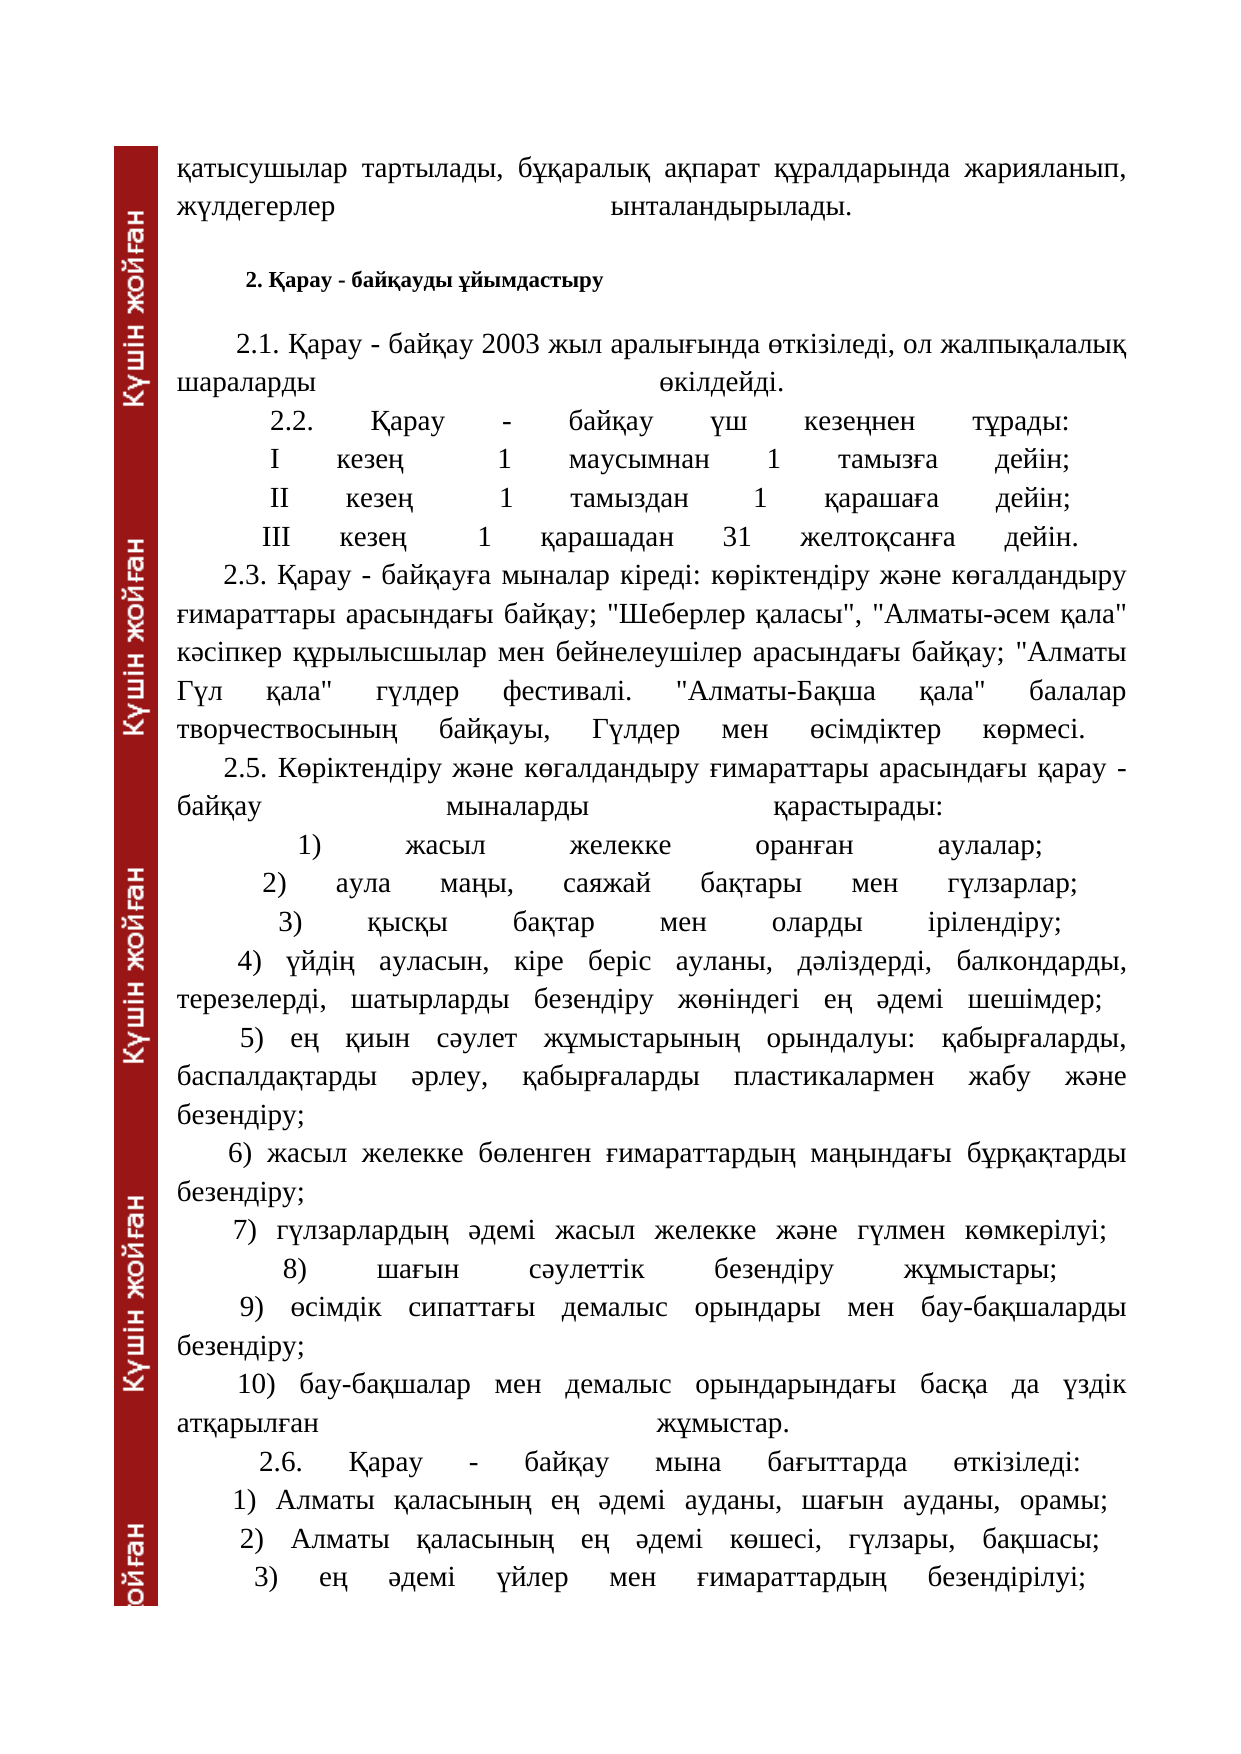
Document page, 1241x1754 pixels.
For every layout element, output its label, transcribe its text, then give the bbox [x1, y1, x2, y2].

picture [114, 322, 158, 326]
text 2. Қарау - байқауды ұйымдастыру [112, 266, 1128, 322]
picture [114, 261, 158, 266]
picture [114, 146, 158, 150]
picture [114, 1593, 158, 1606]
